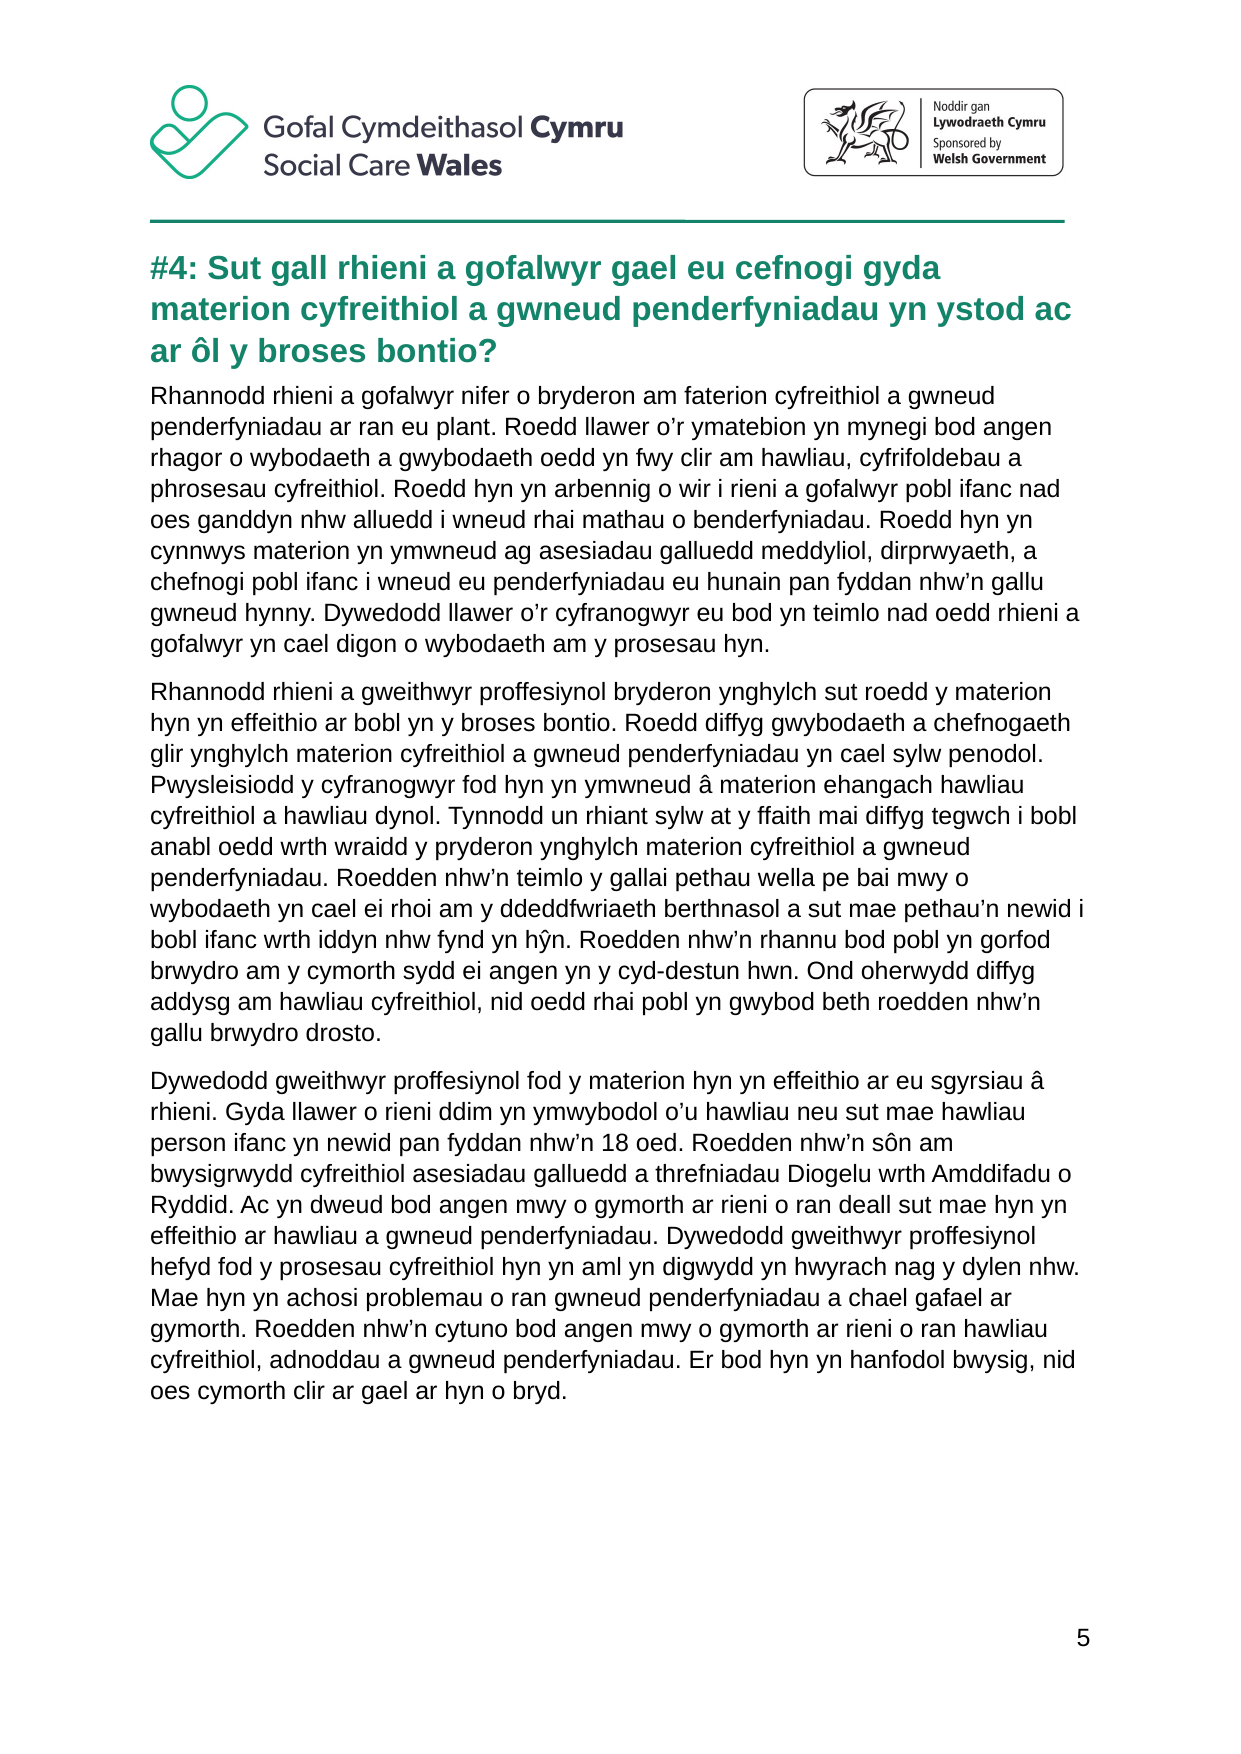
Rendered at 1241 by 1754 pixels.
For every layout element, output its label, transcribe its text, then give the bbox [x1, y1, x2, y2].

picture [150, 73, 1065, 191]
text Dywedodd gweithwyr proffesiynol fod y materion hyn yn effeithio ar eu sgyrsiau â rhieni. Gyda llawer o rieni ddim yn ymwybodol o’u hawliau neu sut mae hawliau person ifanc yn newid pan fyddan nhw’n 18 oed. Roedden nhw’n sôn am bwysigrwydd cyfreithiol asesiadau galluedd a threfniadau Diogelu wrth Amddifadu o Ryddid. Ac yn dweud bod angen mwy o gymorth ar rieni o ran deall sut mae hyn yn effeithio ar hawliau a gwneud penderfyniadau. Dywedodd gweithwyr proffesiynol hefyd fod y prosesau cyfreithiol hyn yn aml yn digwydd yn hwyrach nag y dylen nhw. Mae hyn yn achosi problemau o ran gwneud penderfyniadau a chael gafael ar gymorth. Roedden nhw’n cytuno bod angen mwy o gymorth ar rieni o ran hawliau cyfreithiol, adnoddau a gwneud penderfyniadau. Er bod hyn yn hanfodol bwysig, nid oes cymorth clir ar gael ar hyn o bryd. [150, 1066, 1090, 1405]
subtitle #4: Sut gall rhieni a gofalwyr gael eu cefnogi gyda materion cyfreithiol a gwneud penderfyniadau yn ystod ac ar ôl y broses bontio? [150, 248, 1090, 369]
text Rhannodd rhieni a gweithwyr proffesiynol bryderon ynghylch sut roedd y materion hyn yn effeithio ar bobl yn y broses bontio. Roedd diffyg gwybodaeth a chefnogaeth glir ynghylch materion cyfreithiol a gwneud penderfyniadau yn cael sylw penodol. Pwysleisiodd y cyfranogwyr fod hyn yn ymwneud â materion ehangach hawliau cyfreithiol a hawliau dynol. Tynnodd un rhiant sylw at y ffaith mai diffyg tegwch i bobl anabl oedd wrth wraidd y pryderon ynghylch materion cyfreithiol a gwneud penderfyniadau. Roedden nhw’n teimlo y gallai pethau wella pe bai mwy o wybodaeth yn cael ei rhoi am y ddeddfwriaeth berthnasol a sut mae pethau’n newid i bobl ifanc wrth iddyn nhw fynd yn hŷn. Roedden nhw’n rhannu bod pobl yn gorfod brwydro am y cymorth sydd ei angen yn y cyd-destun hwn. Ond oherwydd diffyg addysg am hawliau cyfreithiol, nid oedd rhai pobl yn gwybod beth roedden nhw’n gallu brwydro drosto. [150, 677, 1090, 1047]
text Rhannodd rhieni a gofalwyr nifer o bryderon am faterion cyfreithiol a gwneud penderfyniadau ar ran eu plant. Roedd llawer o’r ymatebion yn mynegi bod angen rhagor o wybodaeth a gwybodaeth oedd yn fwy clir am hawliau, cyfrifoldebau a phrosesau cyfreithiol. Roedd hyn yn arbennig o wir i rieni a gofalwyr pobl ifanc nad oes ganddyn nhw alluedd i wneud rhai mathau o benderfyniadau. Roedd hyn yn cynnwys materion yn ymwneud ag asesiadau galluedd meddyliol, dirprwyaeth, a chefnogi pobl ifanc i wneud eu penderfyniadau eu hunain pan fyddan nhw’n gallu gwneud hynny. Dywedodd llawer o’r cyfranogwyr eu bod yn teimlo nad oedd rhieni a gofalwyr yn cael digon o wybodaeth am y prosesau hyn. [150, 381, 1090, 658]
